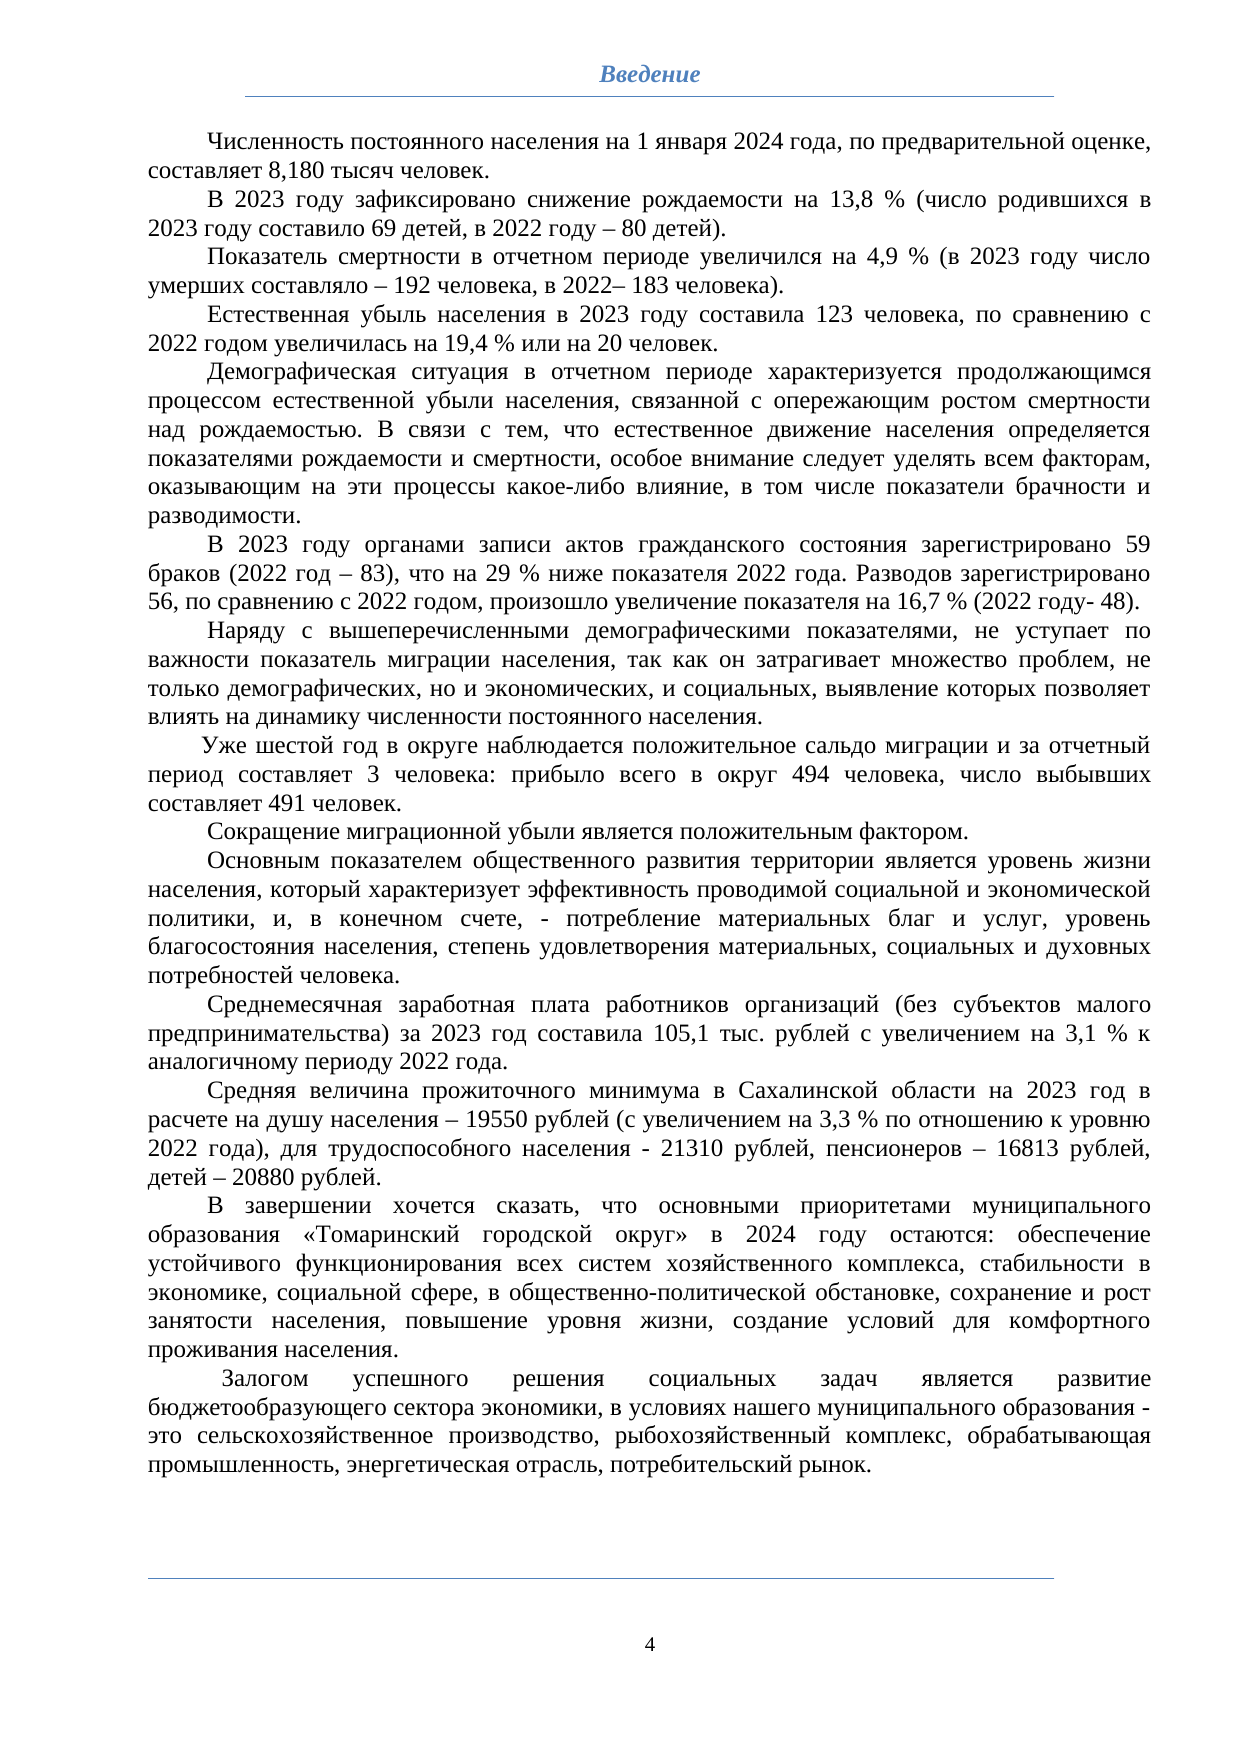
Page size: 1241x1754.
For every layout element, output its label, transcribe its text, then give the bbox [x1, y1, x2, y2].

text В завершении хочется сказать, что основными приоритетами муниципального образования «Томаринский городской округ» в 2024 году остаются: обеспечение устойчивого функционирования всех систем хозяйственного комплекса, стабильности в экономике, социальной сфере, в общественно-политической обстановке, сохранение и рост занятости населения, повышение уровня жизни, создание условий для комфортного проживания населения. [148, 1190, 1152, 1363]
subtitle Средняя величина прожиточного минимума в Сахалинской области на 2023 год в расчете на душу населения – 19550 рублей (с увеличением на 3,3 % по отношению к уровню 2022 года), для трудоспособного населения - 21310 рублей, пенсионеров – 16813 рублей, детей – 20880 рублей. [148, 1075, 1152, 1190]
text Среднемесячная заработная плата работников организаций (без субъектов малого предпринимательства) за 2023 год составила 105,1 тыс. рублей с увеличением на 3,1 % к аналогичному периоду 2022 года. [148, 989, 1152, 1075]
text Основным показателем общественного развития территории является уровень жизни населения, который характеризует эффективность проводимой социальной и экономической политики, и, в конечном счете, - потребление материальных благ и услуг, уровень благосостояния населения, степень удовлетворения материальных, социальных и духовных потребностей человека. [148, 845, 1152, 989]
text Численность постоянного населения на 1 января 2024 года, по предварительной оценке, составляет 8,180 тысяч человек. [148, 126, 1152, 184]
text Наряду с вышеперечисленными демографическими показателями, не уступает по важности показатель миграции населения, так как он затрагивает множество проблем, не только демографических, но и экономических, и социальных, выявление которых позволяет влиять на динамику численности постоянного населения. [148, 615, 1152, 730]
text Показатель смертности в отчетном периоде увеличился на 4,9 % (в 2023 году число умерших составляло – 192 человека, в 2022– 183 человека). [148, 241, 1152, 299]
text Введение [245, 59, 1054, 96]
text Демографическая ситуация в отчетном периоде характеризуется продолжающимся процессом естественной убыли населения, связанной с опережающим ростом смертности над рождаемостью. В связи с тем, что естественное движение населения определяется показателями рождаемости и смертности, особое внимание следует уделять всем факторам, оказывающим на эти процессы какое-либо влияние, в том числе показатели брачности и разводимости. [148, 356, 1152, 529]
text Залогом успешного решения социальных задач является развитие бюджетообразующего сектора экономики, в условиях нашего муниципального образования - это сельскохозяйственное производство, рыбохозяйственный комплекс, обрабатывающая промышленность, энергетическая отрасль, потребительский рынок. [148, 1363, 1152, 1478]
text Сокращение миграционной убыли является положительным фактором. [148, 816, 1152, 845]
text В 2023 году зафиксировано снижение рождаемости на 13,8 % (число родившихся в 2023 году составило 69 детей, в 2022 году – 80 детей). [148, 184, 1152, 241]
text Естественная убыль населения в 2023 году составила 123 человека, по сравнению с 2022 годом увеличилась на 19,4 % или на 20 человек. [148, 299, 1152, 356]
text В 2023 году органами записи актов гражданского состояния зарегистрировано 59 браков (2022 год – 83), что на 29 % ниже показателя 2022 года. Разводов зарегистрировано 56, по сравнению с 2022 годом, произошло увеличение показателя на 16,7 % (2022 году- 48). [148, 529, 1152, 615]
text Уже шестой год в округе наблюдается положительное сальдо миграции и за отчетный период составляет 3 человека: прибыло всего в округ 494 человека, число выбывших составляет 491 человек. [148, 730, 1152, 816]
